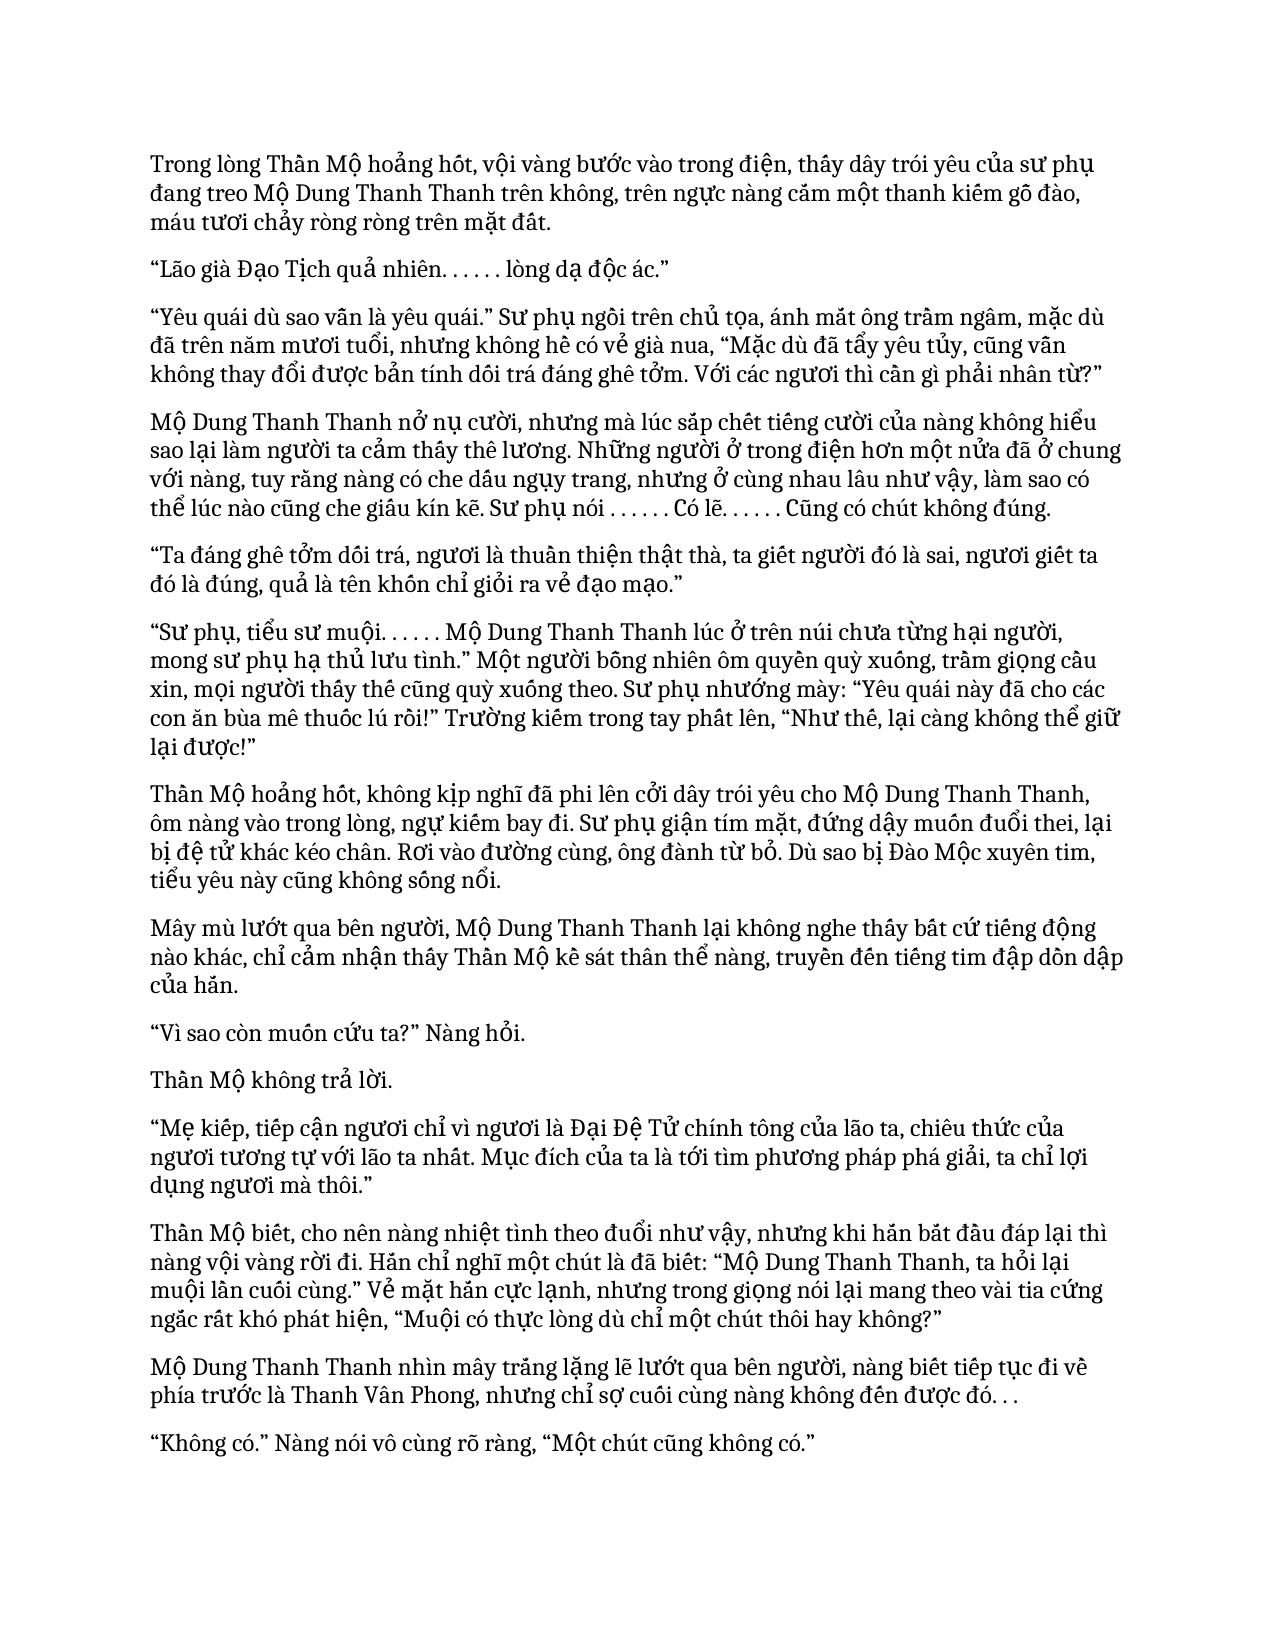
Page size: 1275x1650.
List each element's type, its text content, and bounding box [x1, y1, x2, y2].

text “Ta đáng ghê tởm dối trá, ngươi là thuần thiện thật thà, ta giết người đó là sai, ngươi giết ta đó là đúng, quả là tên khốn chỉ giỏi ra vẻ đạo mạo.” [150, 541, 1125, 599]
text Mộ Dung Thanh Thanh nhìn mây trắng lặng lẽ lướt qua bên người, nàng biết tiếp tục đi về phía trước là Thanh Vân Phong, nhưng chỉ sợ cuối cùng nàng không đến được đó. . . [150, 1352, 1125, 1410]
text “Mẹ kiếp, tiếp cận ngươi chỉ vì ngươi là Đại Đệ Tử chính tông của lão ta, chiêu thức của ngươi tương tự với lão ta nhất. Mục đích của ta là tới tìm phương pháp phá giải, ta chỉ lợi dụng ngươi mà thôi.” [150, 1114, 1125, 1200]
text Thần Mộ hoảng hốt, không kịp nghĩ đã phi lên cởi dây trói yêu cho Mộ Dung Thanh Thanh, ôm nàng vào trong lòng, ngự kiếm bay đi. Sư phụ giận tím mặt, đứng dậy muốn đuổi thei, lại bị đệ tử khác kéo chân. Rơi vào đường cùng, ông đành từ bỏ. Dù sao bị Đào Mộc xuyên tim, tiểu yêu này cũng không sống nổi. [150, 780, 1125, 895]
text Mây mù lướt qua bên người, Mộ Dung Thanh Thanh lại không nghe thấy bất cứ tiếng động nào khác, chỉ cảm nhận thấy Thần Mộ kề sát thân thể nàng, truyền đến tiếng tim đập dồn dập của hắn. [150, 914, 1125, 1000]
text “Yêu quái dù sao vẫn là yêu quái.” Sư phụ ngồi trên chủ tọa, ánh mắt ông trầm ngâm, mặc dù đã trên năm mươi tuổi, nhưng không hề có vẻ già nua, “Mặc dù đã tẩy yêu tủy, cũng vẫn không thay đổi được bản tính dối trá đáng ghê tởm. Với các ngươi thì cần gì phải nhân từ?” [150, 302, 1125, 389]
text Thần Mộ biết, cho nên nàng nhiệt tình theo đuổi như vậy, nhưng khi hắn bắt đầu đáp lại thì nàng vội vàng rời đi. Hắn chỉ nghĩ một chút là đã biết: “Mộ Dung Thanh Thanh, ta hỏi lại muội lần cuối cùng.” Vẻ mặt hắn cực lạnh, nhưng trong giọng nói lại mang theo vài tia cứng ngắc rất khó phát hiện, “Muội có thực lòng dù chỉ một chút thôi hay không?” [150, 1219, 1125, 1334]
text “Vì sao còn muốn cứu ta?” Nàng hỏi. [150, 1019, 1125, 1047]
text Mộ Dung Thanh Thanh nở nụ cười, nhưng mà lúc sắp chết tiếng cười của nàng không hiểu sao lại làm người ta cảm thấy thê lương. Những người ở trong điện hơn một nửa đã ở chung với nàng, tuy rằng nàng có che dấu ngụy trang, nhưng ở cùng nhau lâu như vậy, làm sao có thể lúc nào cũng che giấu kín kẽ. Sư phụ nói . . . . . . Có lẽ. . . . . . Cũng có chút không đúng. [150, 407, 1125, 522]
text Thần Mộ không trả lời. [150, 1066, 1125, 1095]
text “Không có.” Nàng nói vô cùng rõ ràng, “Một chút cũng không có.” [150, 1429, 1125, 1457]
text Trong lòng Thần Mộ hoảng hốt, vội vàng bước vào trong điện, thấy dây trói yêu của sư phụ đang treo Mộ Dung Thanh Thanh trên không, trên ngực nàng cắm một thanh kiếm gỗ đào, máu tươi chảy ròng ròng trên mặt đất. [150, 150, 1125, 236]
text “Sư phụ, tiểu sư muội. . . . . . Mộ Dung Thanh Thanh lúc ở trên núi chưa từng hại người, mong sư phụ hạ thủ lưu tình.” Một người bỗng nhiên ôm quyền quỳ xuống, trầm giọng cầu xin, mọi người thấy thế cũng quỳ xuống theo. Sư phụ nhướng mày: “Yêu quái này đã cho các con ăn bùa mê thuốc lú rồi!” Trường kiếm trong tay phất lên, “Như thế, lại càng không thể giữ lại được!” [150, 617, 1125, 761]
text “Lão già Đạo Tịch quả nhiên. . . . . . lòng dạ độc ác.” [150, 255, 1125, 284]
